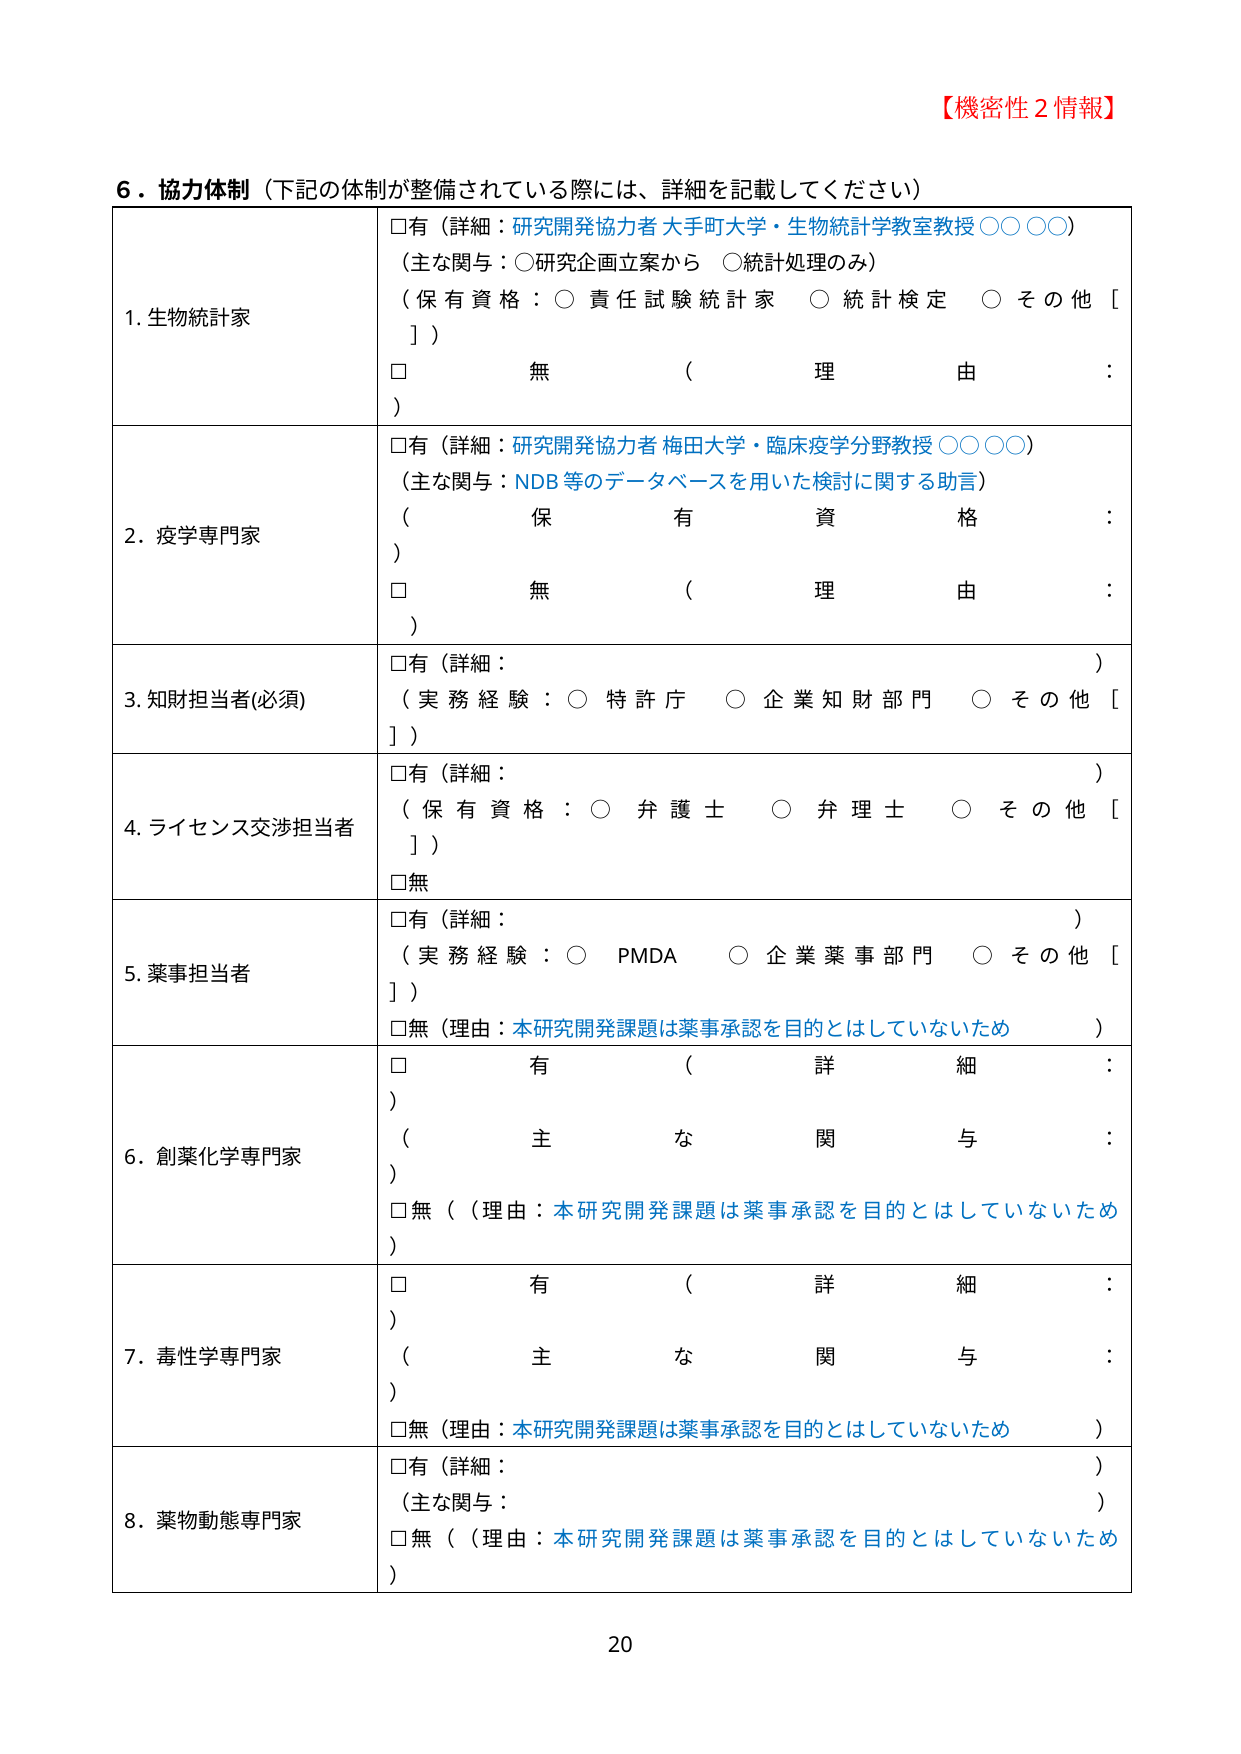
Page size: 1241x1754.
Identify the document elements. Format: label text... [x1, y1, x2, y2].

table_cell 有（詳細： ） （主な関与： ） 無（（理由：本研究開発課題は薬事承認を目的とはしていないため ） [378, 1046, 1131, 1264]
table_cell 有（詳細：研究開発協力者 梅田大学・臨床疫学分野教授 ○○ ○○） （主な関与：NDB等のデータベースを用いた検討に関する助言） （保有資格： ） 無（理由： ） [378, 426, 1131, 643]
table_cell 有（詳細： ） （実務経験： PMDA 企業薬事部門 その他［ ］） 無（理由：本研究開発課題は薬事承認を目的とはしていないため ） [378, 900, 1131, 1045]
table_cell 8．薬物動態専門家 [113, 1447, 377, 1592]
table_cell 7．毒性学専門家 [113, 1265, 377, 1446]
text ６．協力体制（下記の体制が整備されている際には、詳細を記載してください） [112, 170, 1128, 206]
table_cell 5. 薬事担当者 [113, 900, 377, 1045]
table_cell 6．創薬化学専門家 [113, 1046, 377, 1264]
table_cell 3. 知財担当者(必須) [113, 645, 377, 753]
table_header 1. 生物統計家 [113, 208, 377, 425]
table_cell 有（詳細： ） （主な関与： ） 無（（理由：本研究開発課題は薬事承認を目的とはしていないため ） [378, 1447, 1131, 1592]
table_cell 2．疫学専門家 [113, 426, 377, 643]
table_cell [378, 1265, 1131, 1446]
table_header 有（詳細：研究開発協力者 大手町大学・生物統計学教室教授 ○○ ○○） （主な関与：研究企画立案から 統計処理のみ） （保有資格：責任試験統計家 統計検定 その他［ ］） 無（理由： ） [378, 208, 1131, 425]
table_cell 有（詳細： ） （保有資格：弁護士 弁理士 その他［ ］） 無 [378, 754, 1131, 899]
table_cell 有（詳細： ） （実務経験：特許庁 企業知財部門 その他［ ］） [378, 645, 1131, 753]
table_cell 4. ライセンス交渉担当者 [113, 754, 377, 899]
